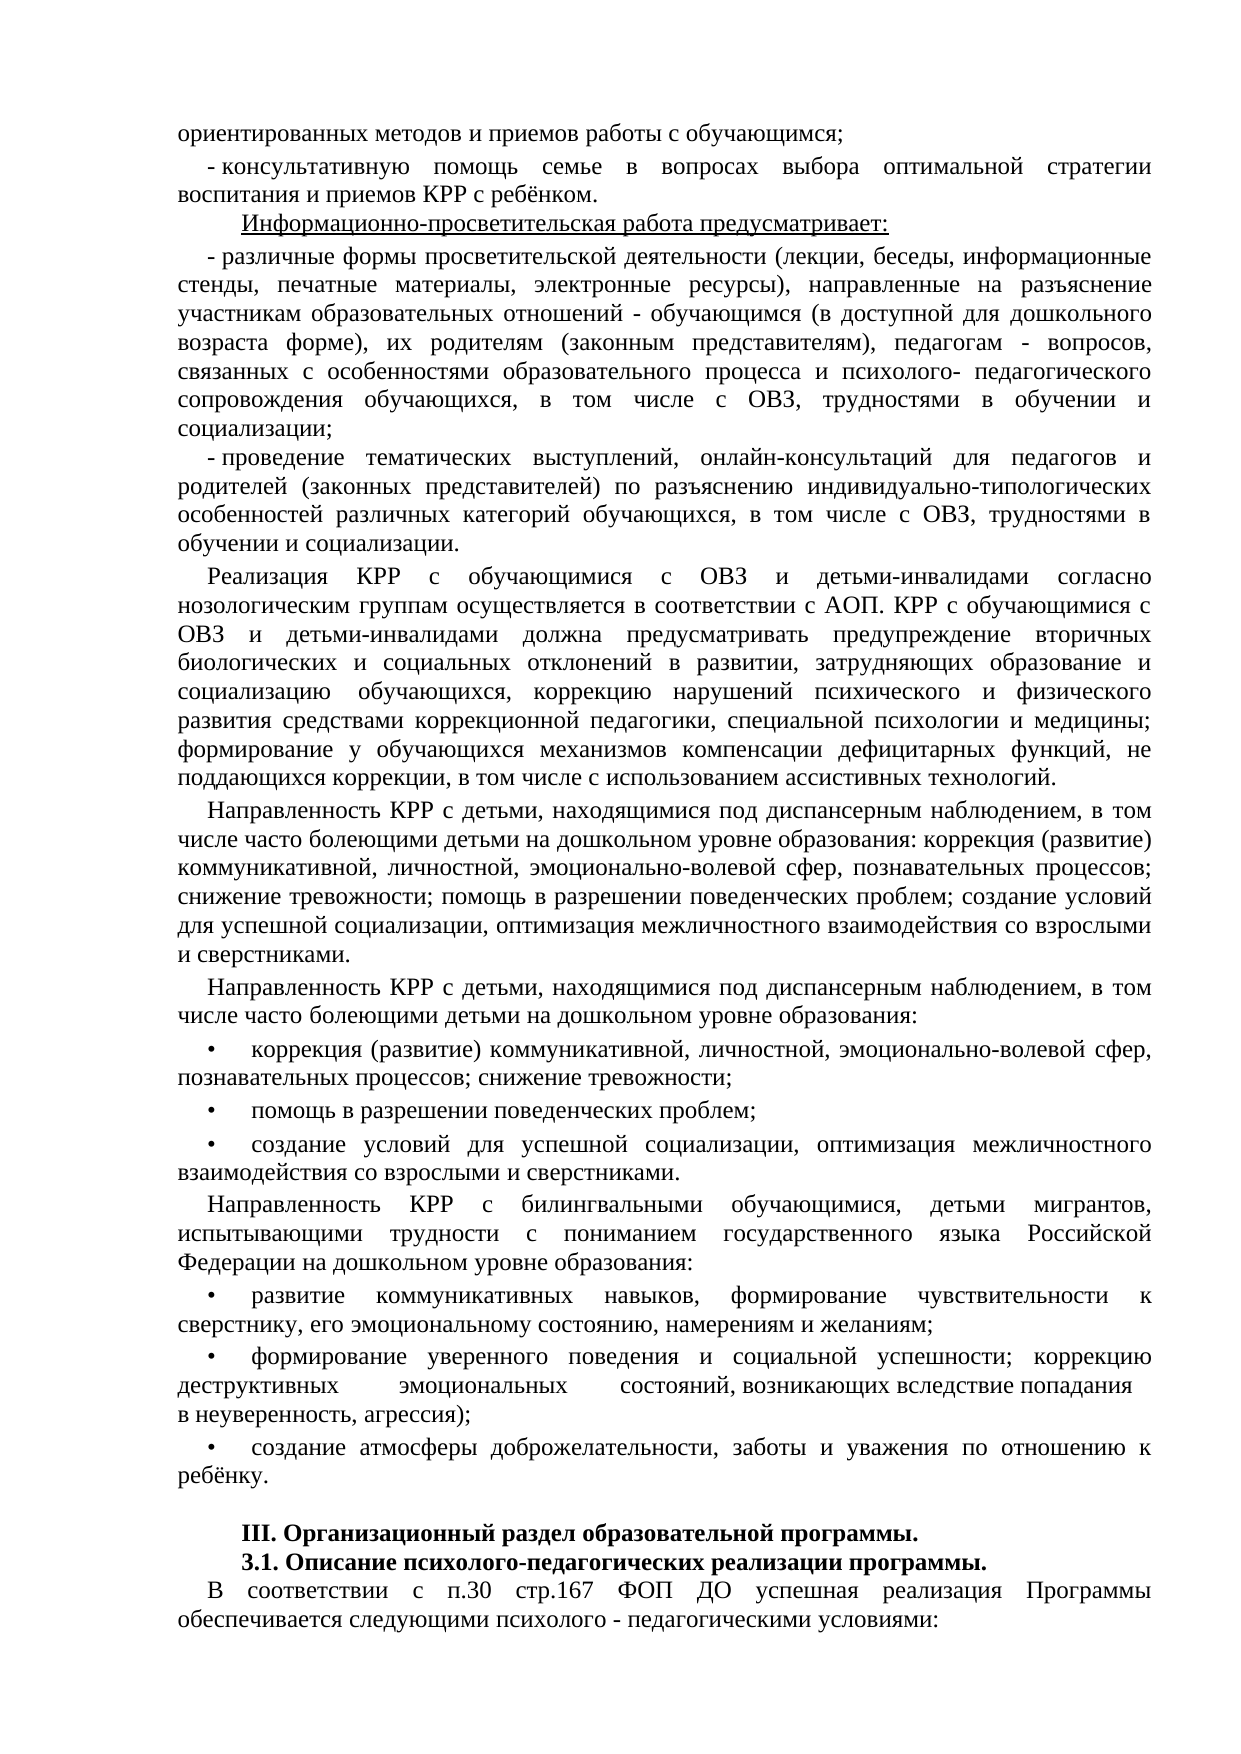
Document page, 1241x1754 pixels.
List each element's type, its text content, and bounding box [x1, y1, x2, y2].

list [177, 118, 1152, 147]
list создание атмосферы доброжелательности, заботы и уважения по отношению к ребёнку. [177, 1432, 1152, 1489]
list различные формы просветительской деятельности (лекции, беседы, информационные стенды, печатные материалы, электронные ресурсы), направленные на разъяснение участникам образовательных отношений - обучающимся (в доступной для дошкольного возраста форме), их родителям (законным представителям), педагогам - вопросов, связанных с особенностями образовательного процесса и психолого- педагогического сопровождения обучающихся, в том числе с ОВЗ, трудностями в обучении и социализации; [177, 241, 1152, 442]
subtitle III. Организационный раздел образовательной программы. [212, 1518, 1152, 1547]
list коррекция (развитие) коммуникативной, личностной, эмоционально-волевой сфер, познавательных процессов; снижение тревожности; [177, 1034, 1152, 1091]
subtitle 3.1. Описание психолого-педагогических реализации программы. [212, 1547, 1152, 1576]
list развитие коммуникативных навыков, формирование чувствительности к сверстнику, его эмоциональному состоянию, намерениям и желаниям; [177, 1280, 1152, 1337]
text Информационно-просветительская работа предусматривает: [212, 208, 1152, 237]
list помощь в разрешении поведенческих проблем; [177, 1096, 1152, 1124]
text Направленность КРР с детьми, находящимися под диспансерным наблюдением, в том числе часто болеющими детьми на дошкольном уровне образования: [177, 972, 1152, 1029]
list консультативную помощь семье в вопросах выбора оптимальной стратегии воспитания и приемов КРР с ребёнком. [177, 151, 1152, 208]
text Реализация КРР с обучающимися с ОВЗ и детьми-инвалидами согласно нозологическим группам осуществляется в соответствии с АОП. КРР с обучающимися с ОВЗ и детьми-инвалидами должна предусматривать предупреждение вторичных биологических и социальных отклонений в развитии, затрудняющих образование и социализацию обучающихся, коррекцию нарушений психического и физического развития средствами коррекционной педагогики, специальной психологии и медицины; формирование у обучающихся механизмов компенсации дефицитарных функций, не поддающихся коррекции, в том числе с использованием ассистивных технологий. [177, 561, 1152, 791]
list формирование уверенного поведения и социальной успешности; коррекцию деструктивных эмоциональных состояний, возникающих вследствие попадания в неуверенность, агрессия); [177, 1341, 1152, 1428]
list создание условий для успешной социализации, оптимизация межличностного взаимодействия со взрослыми и сверстниками. [177, 1129, 1152, 1186]
text В соответствии с п.30 стр.167 ФОП ДО успешная реализация Программы обеспечивается следующими психолого - педагогическими условиями: [177, 1576, 1152, 1633]
text Направленность КРР с билингвальными обучающимися, детьми мигрантов, испытывающими трудности с пониманием государственного языка Российской Федерации на дошкольном уровне образования: [177, 1189, 1152, 1276]
list проведение тематических выступлений, онлайн-консультаций для педагогов и родителей (законных представителей) по разъяснению индивидуально-типологических особенностей различных категорий обучающихся, в том числе с ОВЗ, трудностями в обучении и социализации. [177, 442, 1152, 557]
text Направленность КРР с детьми, находящимися под диспансерным наблюдением, в том числе часто болеющими детьми на дошкольном уровне образования: коррекция (развитие) коммуникативной, личностной, эмоционально-волевой сфер, познавательных процессов; снижение тревожности; помощь в разрешении поведенческих проблем; создание условий для успешной социализации, оптимизация межличностного взаимодействия со взрослыми и сверстниками. [177, 795, 1152, 967]
